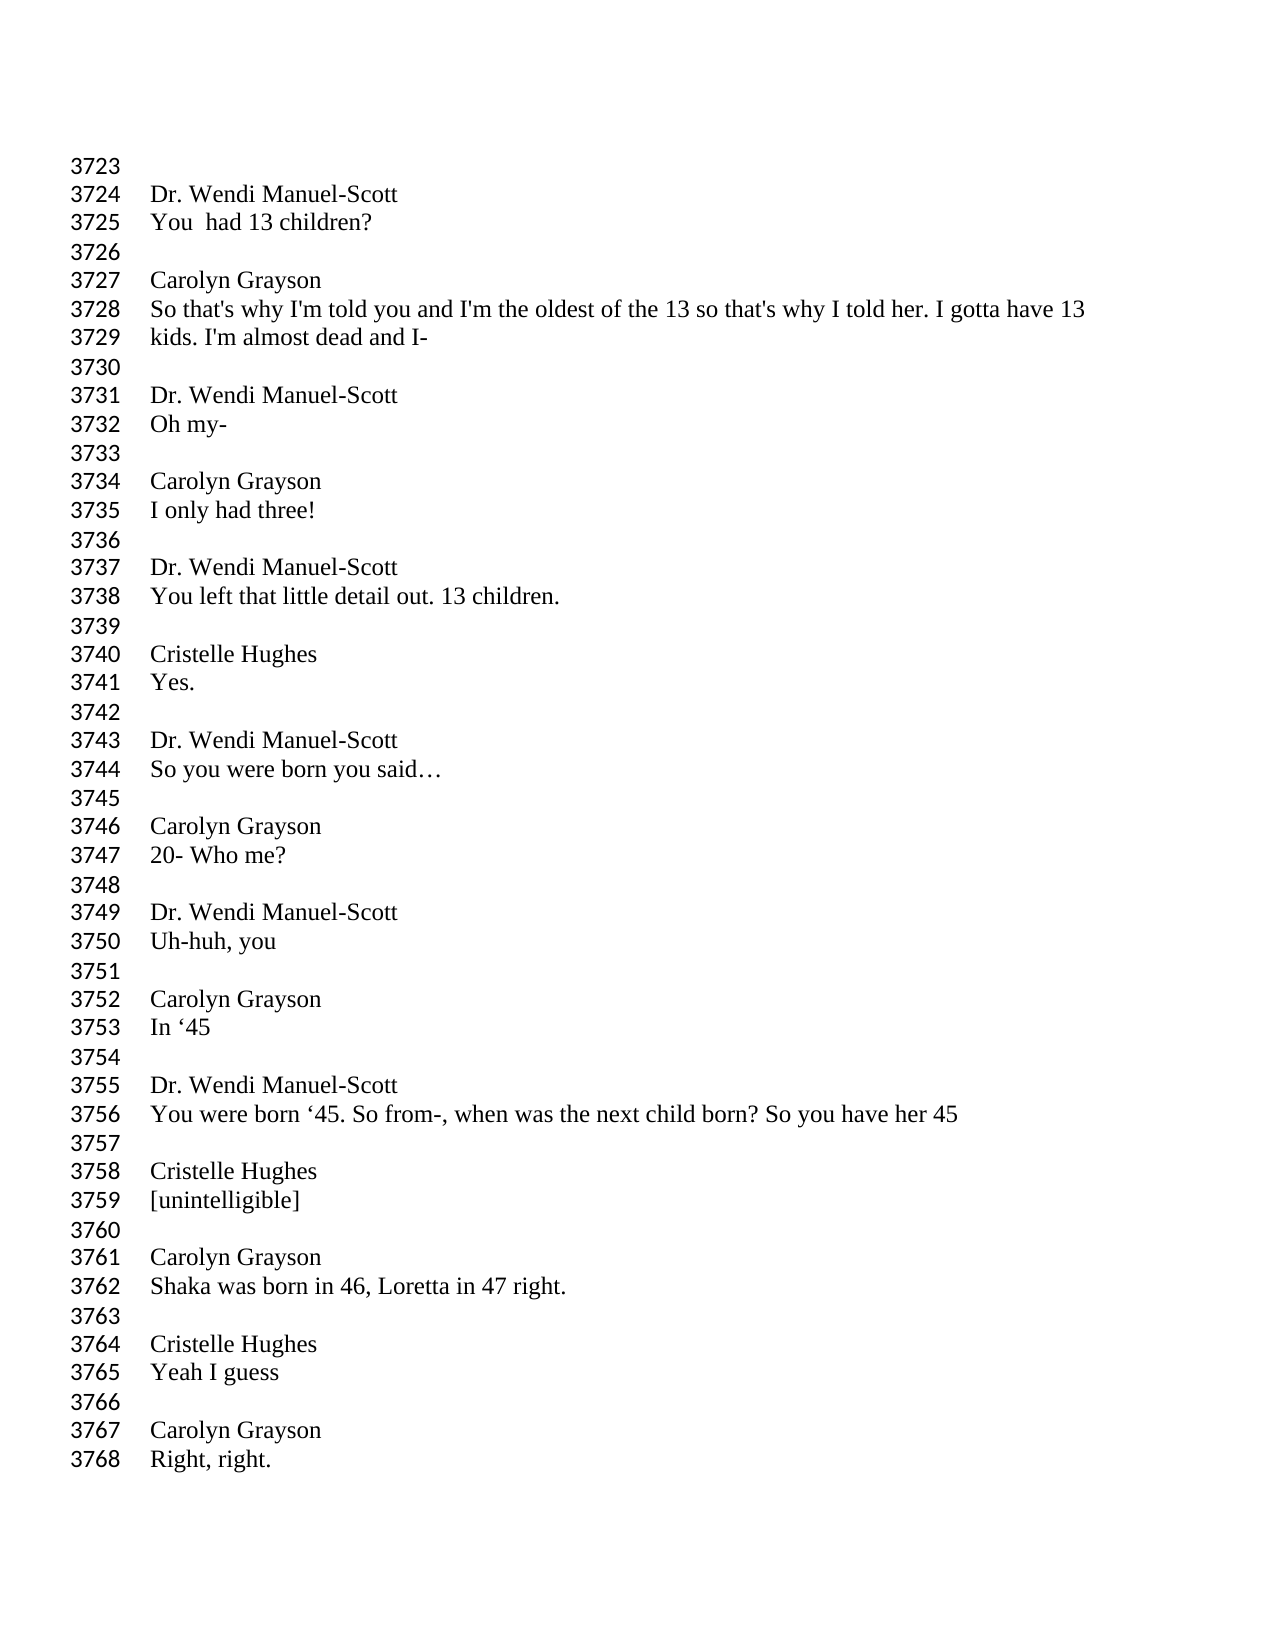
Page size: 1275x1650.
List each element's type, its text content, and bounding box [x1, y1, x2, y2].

text Dr. Wendi Manuel-Scott [150, 725, 1125, 754]
text Dr. Wendi Manuel-Scott [150, 380, 1125, 409]
text Carolyn Grayson [150, 811, 1125, 840]
text [unintelligible] [150, 1185, 1125, 1214]
text Right, right. [150, 1444, 1125, 1472]
text Carolyn Grayson [150, 984, 1125, 1012]
text Dr. Wendi Manuel-Scott [150, 897, 1125, 926]
text Uh-huh, you [150, 926, 1125, 955]
text Shaka was born in 46, Loretta in 47 right. [150, 1271, 1125, 1300]
text 20- Who me? [150, 840, 1125, 869]
text Oh my- [150, 409, 1125, 437]
text You left that little detail out. 13 children. [150, 581, 1125, 610]
text Carolyn Grayson [150, 1242, 1125, 1271]
text So that's why I'm told you and I'm the oldest of the 13 so that's why I told her. I gotta have 13 kids. I'm almost dead and I- [150, 294, 1125, 351]
text Dr. Wendi Manuel-Scott [150, 1070, 1125, 1099]
text Cristelle Hughes [150, 1329, 1125, 1357]
text Carolyn Grayson [150, 265, 1125, 294]
text So you were born you said… [150, 754, 1125, 782]
text Cristelle Hughes [150, 639, 1125, 667]
text Carolyn Grayson [150, 466, 1125, 495]
text Cristelle Hughes [150, 1156, 1125, 1185]
text Yeah I guess [150, 1357, 1125, 1386]
text You had 13 children? [150, 207, 1125, 236]
text In ‘45 [150, 1012, 1125, 1041]
text Carolyn Grayson [150, 1415, 1125, 1444]
text Yes. [150, 667, 1125, 696]
text You were born ‘45. So from-, when was the next child born? So you have her 45 [150, 1099, 1125, 1127]
text Dr. Wendi Manuel-Scott [150, 179, 1125, 207]
text Dr. Wendi Manuel-Scott [150, 552, 1125, 581]
text I only had three! [150, 495, 1125, 524]
